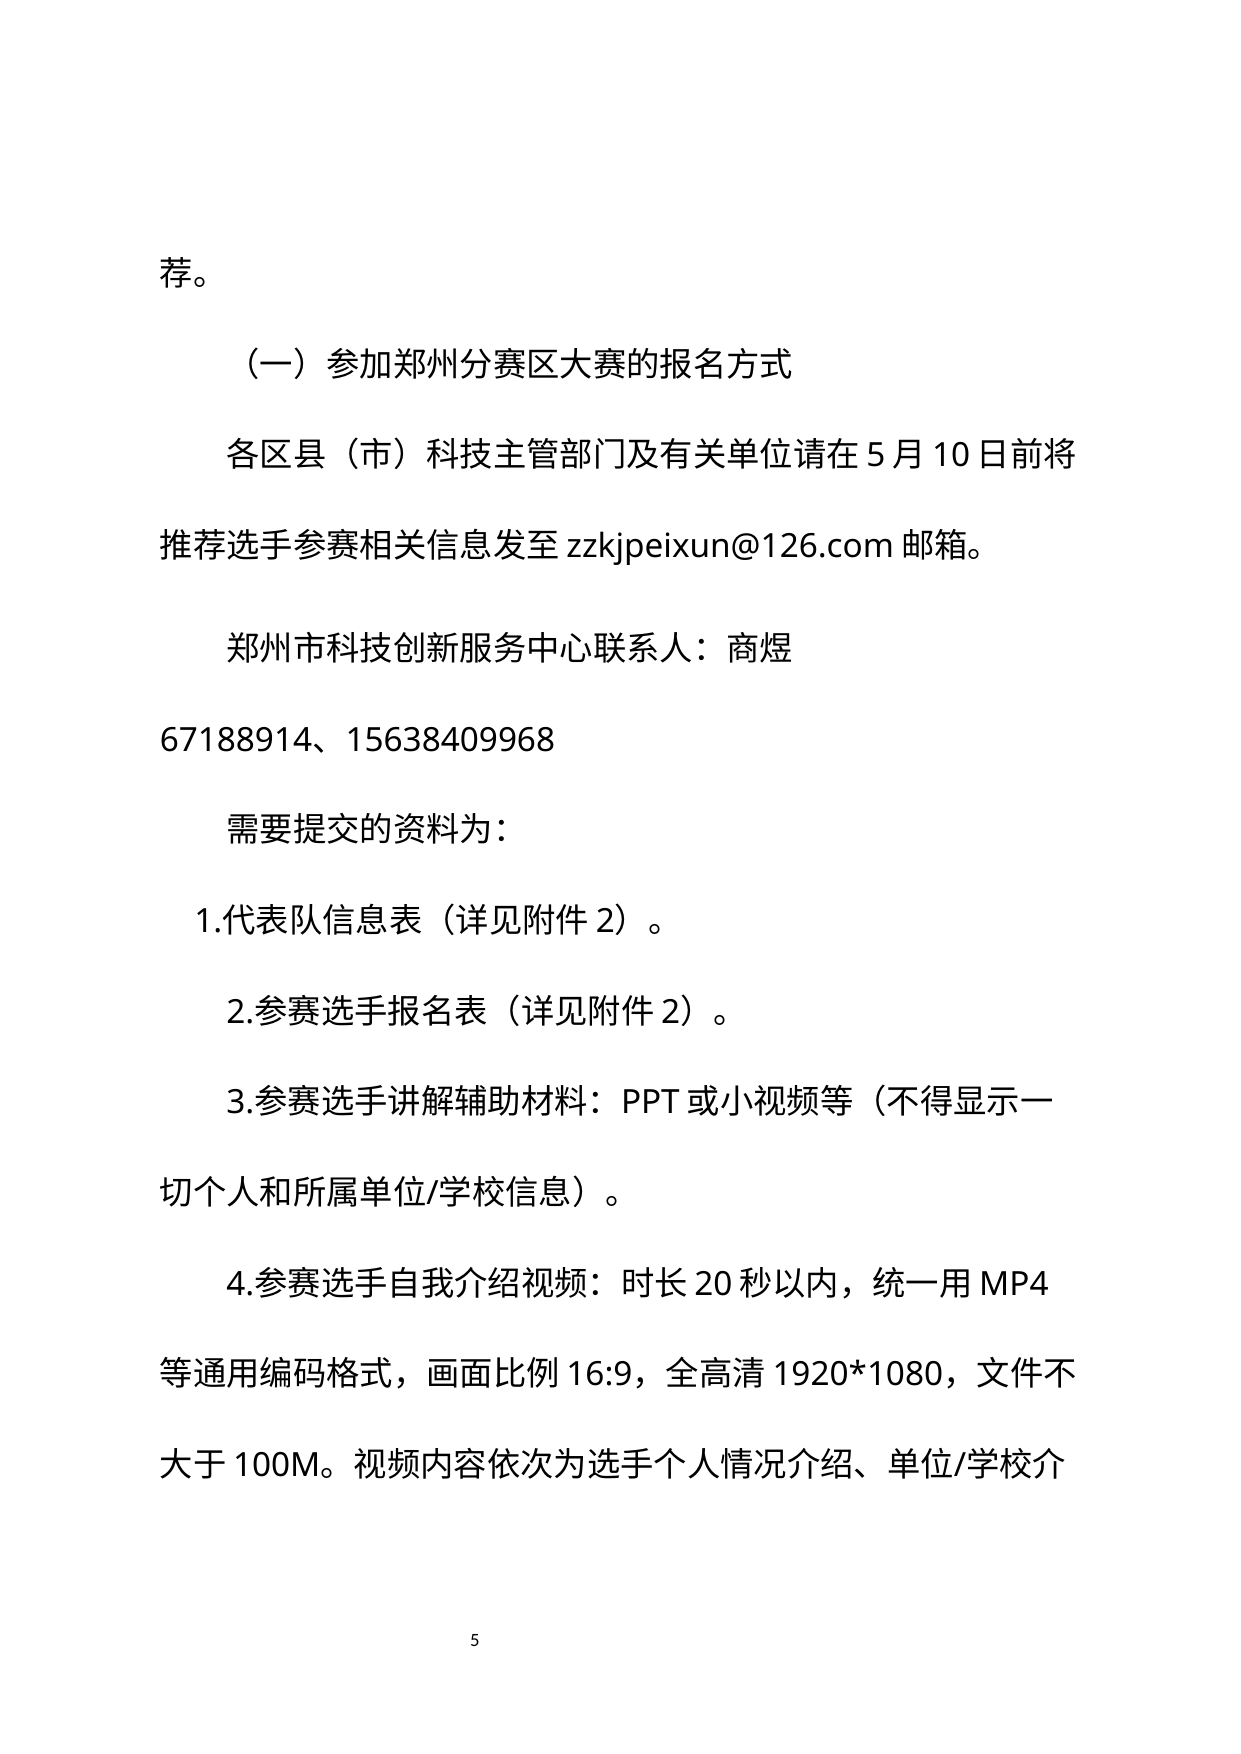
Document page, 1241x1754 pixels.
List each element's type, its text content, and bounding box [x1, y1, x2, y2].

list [159, 226, 1081, 316]
text 郑州市科技创新服务中心联系人：商煜67188914、15638409968 [159, 601, 1081, 782]
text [159, 1235, 1081, 1507]
text 3.参赛选手讲解辅助材料：PPT或小视频等（不得显示一切个人和所属单位/学校信息）。 [159, 1054, 1081, 1235]
text 2.参赛选手报名表（详见附件2）。 [159, 963, 1081, 1054]
text 各区县（市）科技主管部门及有关单位请在5月10日前将推荐选手参赛相关信息发至zzkjpeixun@126.com邮箱。 [159, 407, 1081, 588]
text 1.代表队信息表（详见附件2）。 [159, 873, 1081, 963]
text 需要提交的资料为： [159, 782, 1081, 873]
text （一）参加郑州分赛区大赛的报名方式 [159, 316, 1081, 407]
